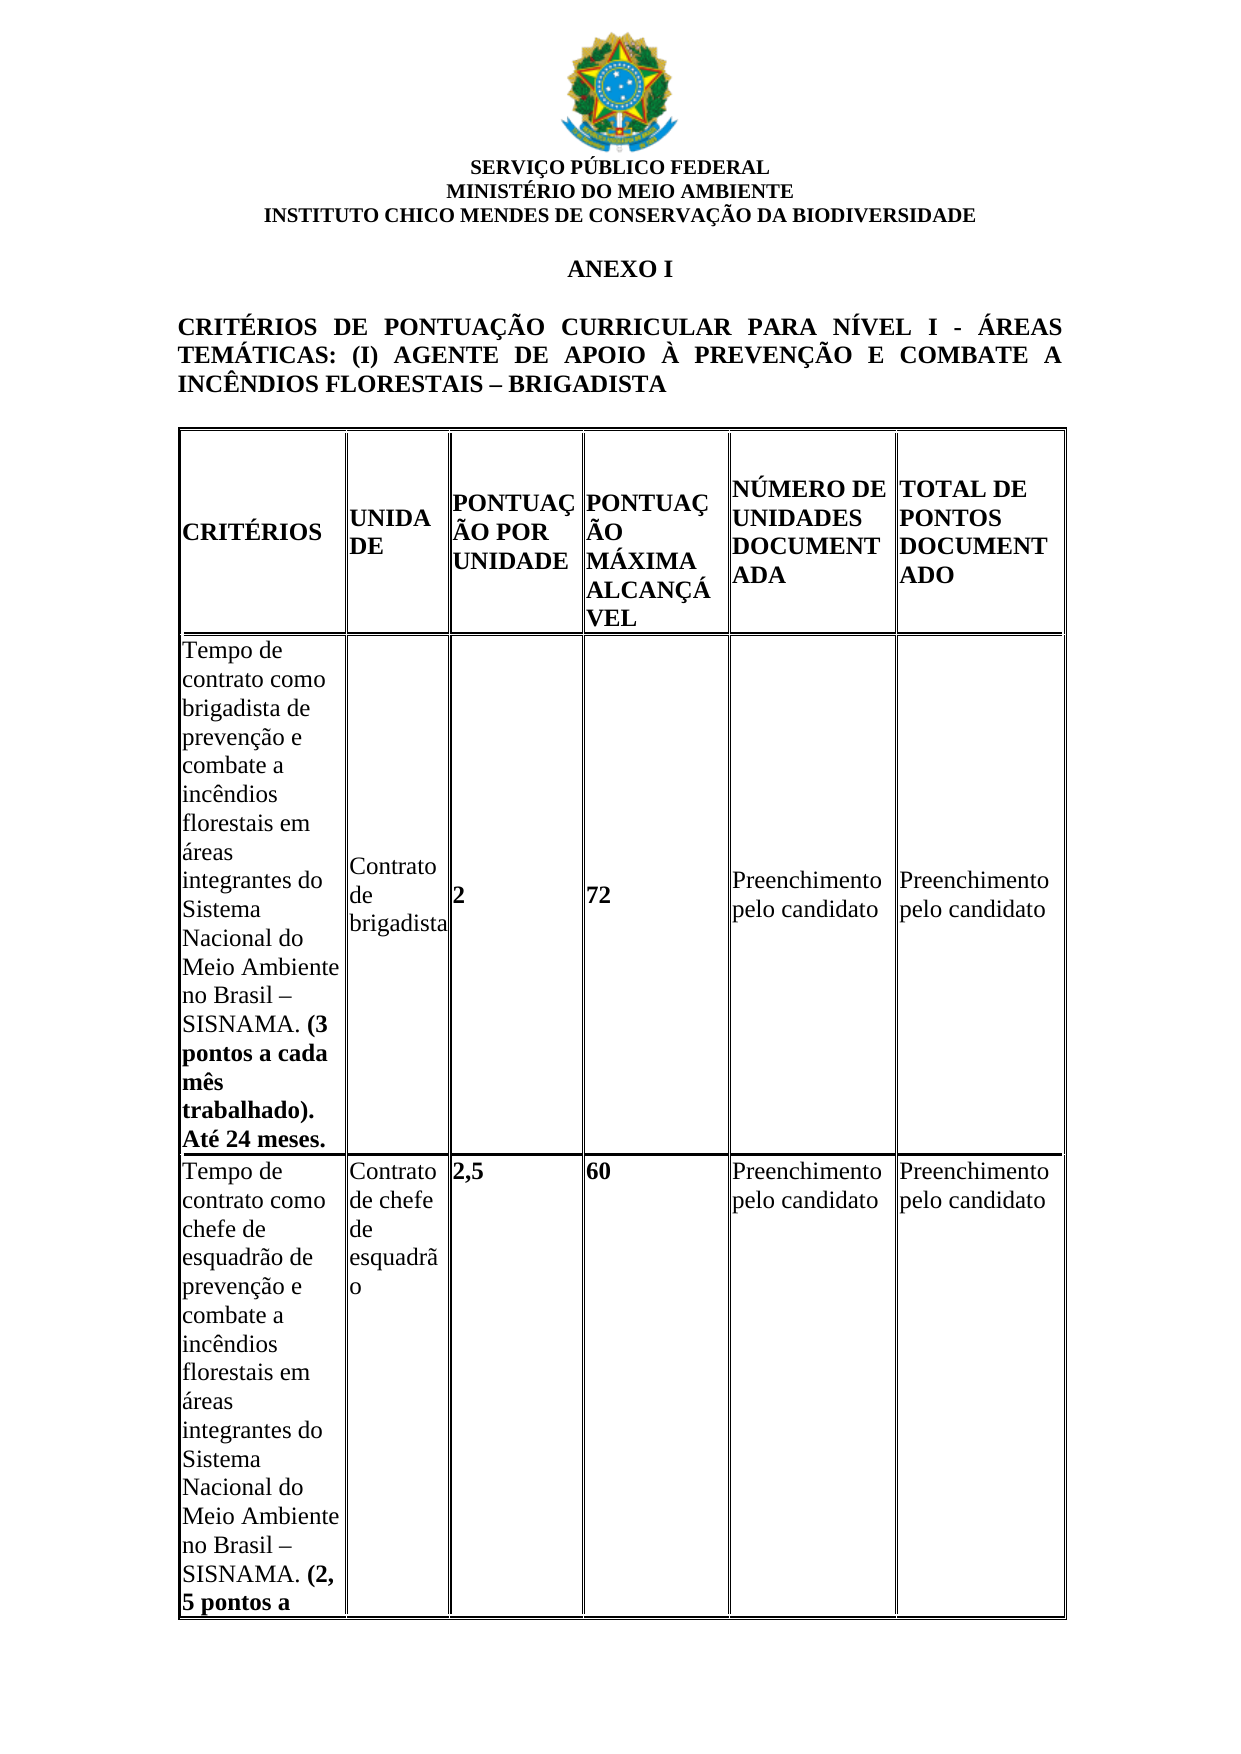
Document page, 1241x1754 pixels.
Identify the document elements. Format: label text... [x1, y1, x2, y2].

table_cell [897, 1153, 1065, 1616]
table_cell 72 [585, 636, 728, 1153]
table_header PONTUAÇÃO MÁXIMA ALCANÇÁVEL [584, 431, 729, 632]
table_cell 2 [452, 636, 582, 1153]
table_header NÚMERO DE UNIDADES DOCUMENTADA [730, 431, 897, 632]
table_cell 60 [584, 1156, 729, 1616]
text ANEXO I [177, 254, 1063, 283]
table_cell Tempo de contrato como brigadista de prevenção e combate a incêndios florestais em áreas integrantes do Sistema Nacional do Meio Ambiente no Brasil – SISNAMA. (3 pontos a cada mês trabalhado). Até 24 meses. [181, 632, 345, 1153]
text CRITÉRIOS DE PONTUAÇÃO CURRICULAR PARA NÍVEL I - ÁREAS TEMÁTICAS: (I) AGENTE DE APOIO À PREVENÇÃO E COMBATE A INCÊNDIOS FLORESTAIS – BRIGADISTA [177, 312, 1063, 398]
table_header TOTAL DE PONTOS DOCUMENTADO [897, 431, 1064, 632]
table_cell 2,5 [450, 1156, 583, 1616]
table_cell Preenchimento pelo candidato [898, 632, 1064, 1153]
table_header CRITÉRIOS [181, 431, 347, 632]
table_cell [180, 1153, 347, 1616]
table_header UNIDADE [347, 429, 450, 632]
picture [557, 29, 683, 156]
table_header PONTUAÇÃO POR UNIDADE [450, 431, 583, 632]
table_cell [730, 1156, 897, 1616]
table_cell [347, 1153, 450, 1616]
table_cell Preenchimento pelo candidato [731, 636, 895, 1153]
table_cell Contrato de brigadista [348, 636, 448, 1153]
